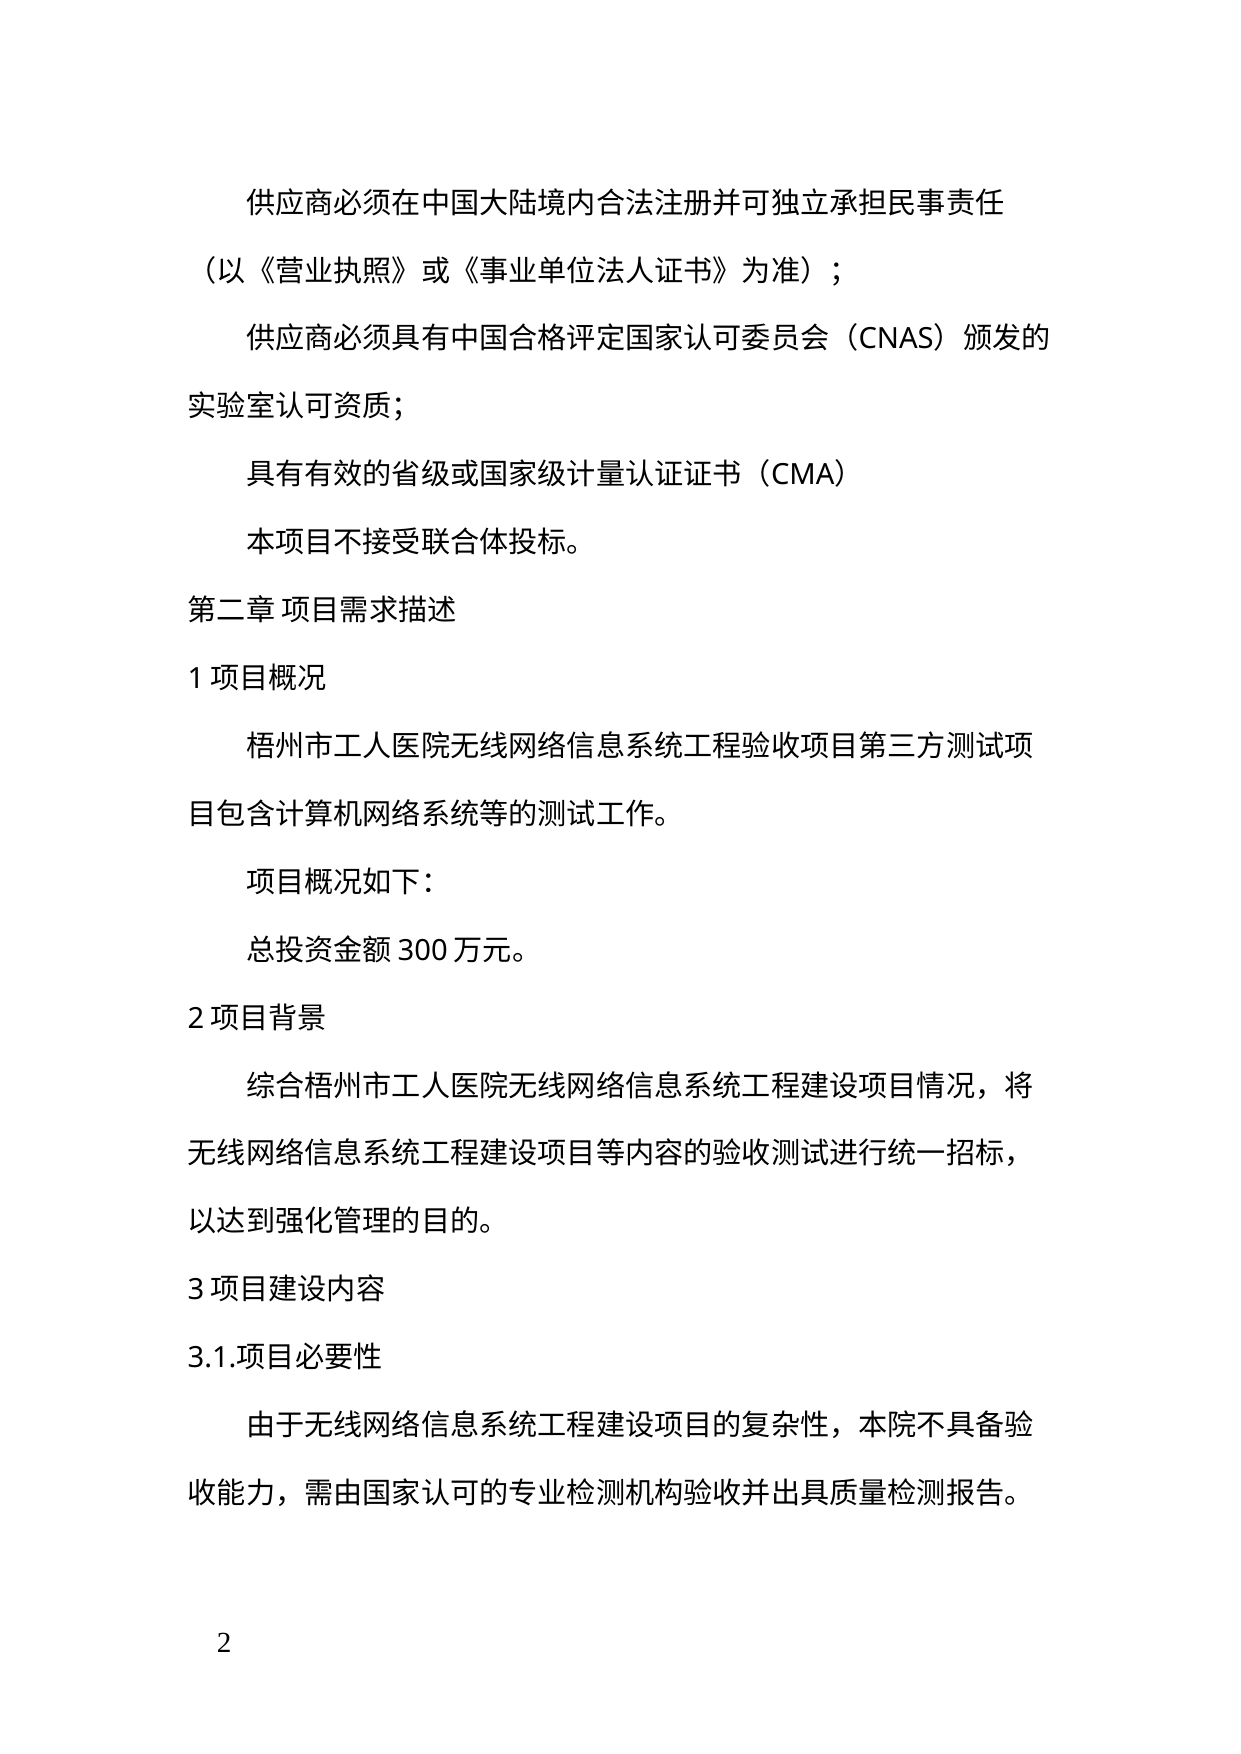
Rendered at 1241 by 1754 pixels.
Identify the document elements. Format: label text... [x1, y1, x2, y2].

subtitle 3项目建设内容 [187, 1253, 1053, 1321]
subtitle 2项目背景 [187, 981, 1053, 1049]
text 由于无线网络信息系统工程建设项目的复杂性，本院不具备验收能力，需由国家认可的专业检测机构验收并出具质量检测报告。 [187, 1389, 1053, 1525]
subtitle 1项目概况 [187, 642, 1053, 710]
text 具有有效的省级或国家级计量认证证书（CMA） [187, 438, 1053, 506]
text 本项目不接受联合体投标。 [187, 506, 1053, 574]
subtitle 第二章 项目需求描述 [187, 574, 1053, 642]
text 梧州市工人医院无线网络信息系统工程验收项目第三方测试项目包含计算机网络系统等的测试工作。 [187, 710, 1053, 846]
text 项目概况如下： [187, 846, 1053, 913]
text 供应商必须具有中国合格评定国家认可委员会（CNAS）颁发的实验室认可资质； [187, 302, 1053, 438]
text 供应商必须在中国大陆境内合法注册并可独立承担民事责任（以《营业执照》或《事业单位法人证书》为准）； [187, 166, 1053, 302]
text 总投资金额300万元。 [187, 913, 1053, 981]
text 综合梧州市工人医院无线网络信息系统工程建设项目情况，将无线网络信息系统工程建设项目等内容的验收测试进行统一招标，以达到强化管理的目的。 [187, 1049, 1053, 1253]
subtitle 3.1.项目必要性 [187, 1321, 1053, 1389]
